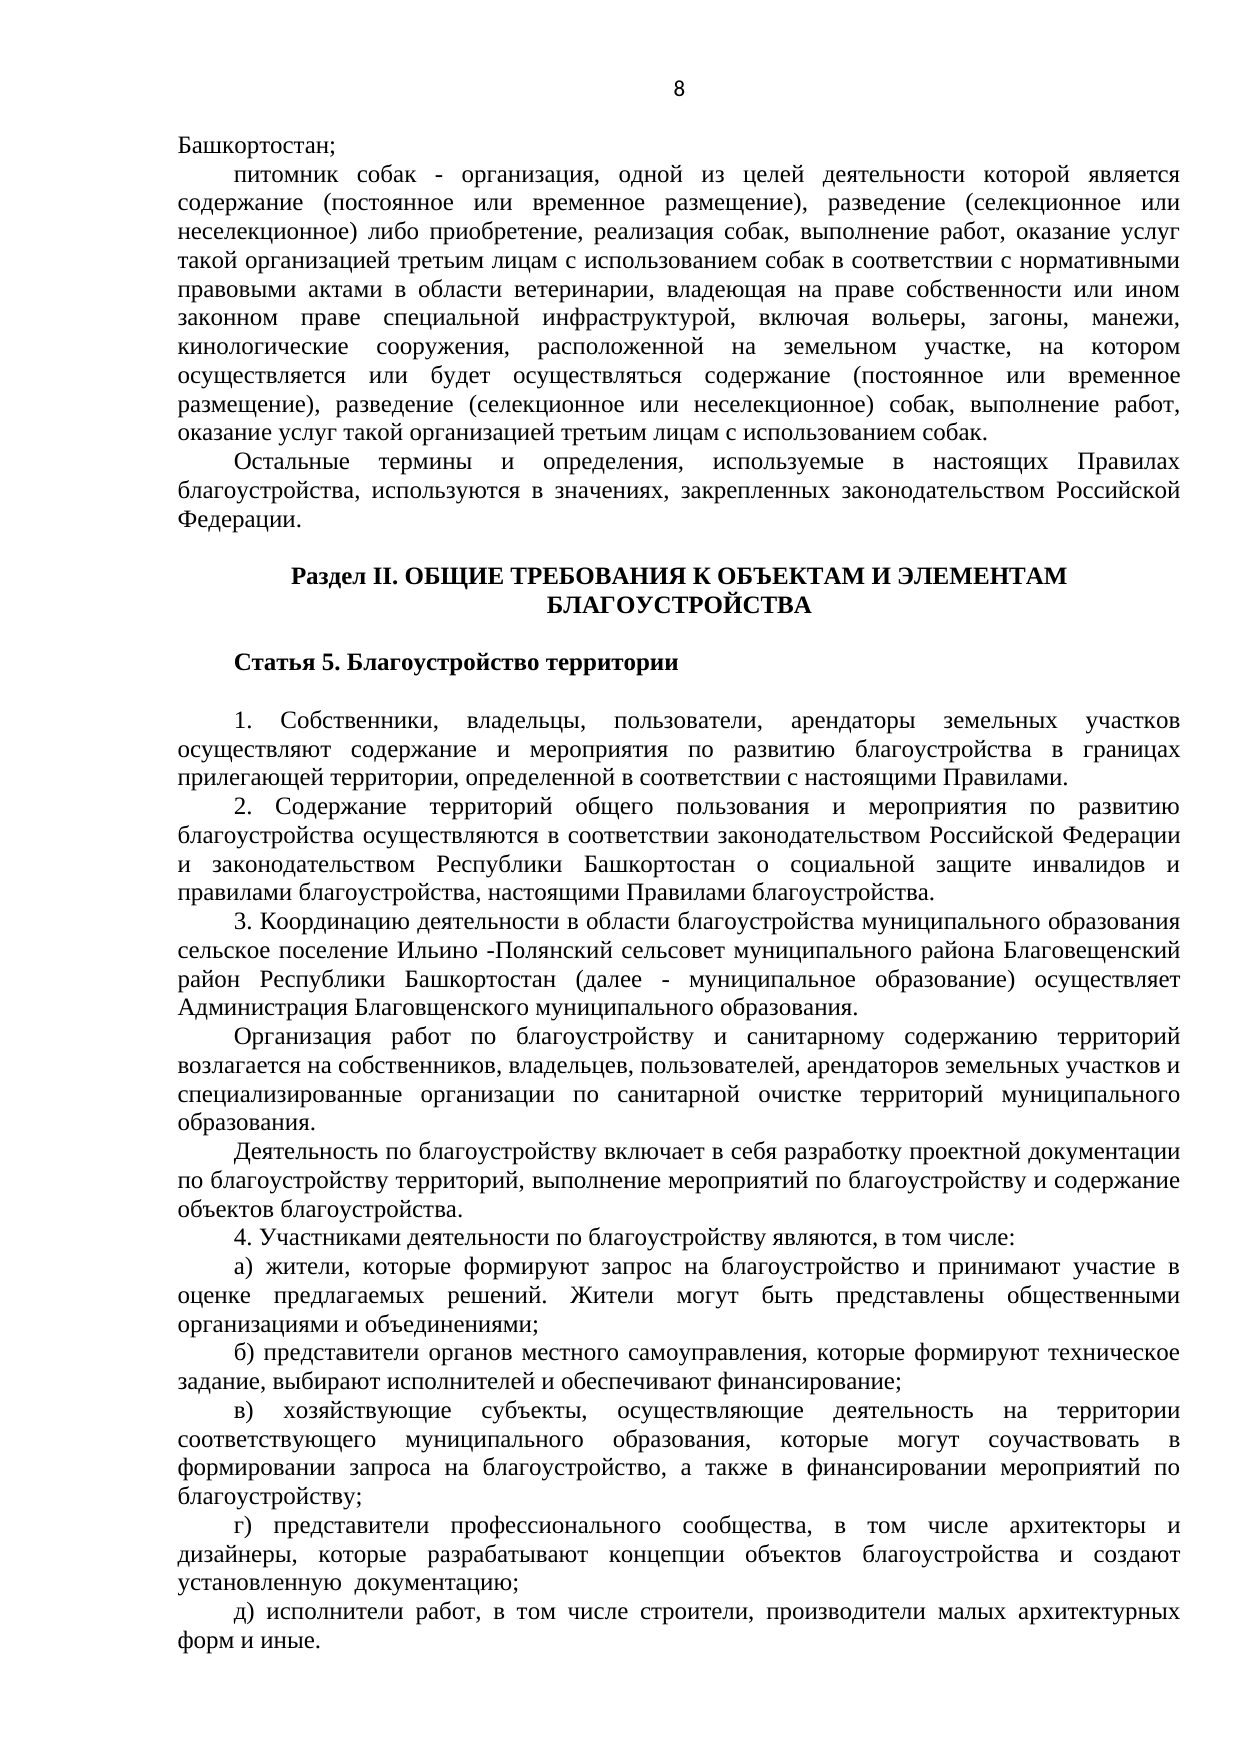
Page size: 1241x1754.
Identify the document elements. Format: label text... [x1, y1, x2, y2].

text 1. Собственники, владельцы, пользователи, арендаторы земельных участков осуществляют содержание и мероприятия по развитию благоустройства в границах прилегающей территории, определенной в соответствии с настоящими Правилами. [177, 705, 1181, 791]
text г) представители профессионального сообщества, в том числе архитекторы и дизайнеры, которые разрабатывают концепции объектов благоустройства и создают установленную документацию; [177, 1510, 1181, 1596]
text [177, 130, 1181, 159]
title Раздел II. ОБЩИЕ ТРЕБОВАНИЯ К ОБЪЕКТАМ И ЭЛЕМЕНТАМ БЛАГОУСТРОЙСТВА [177, 561, 1181, 619]
text б) представители органов местного самоуправления, которые формируют техническое задание, выбирают исполнителей и обеспечивают финансирование; [177, 1337, 1181, 1395]
text 4. Участниками деятельности по благоустройству являются, в том числе: [177, 1222, 1181, 1251]
text 3. Координацию деятельности в области благоустройства муниципального образования сельское поселение Ильино -Полянский сельсовет муниципального района Благовещенский район Республики Башкортостан (далее - муниципальное образование) осуществляет Администрация Благовщенского муниципального образования. [177, 906, 1181, 1021]
title Статья 5. Благоустройство территории [177, 647, 1181, 676]
text питомник собак - организация, одной из целей деятельности которой является содержание (постоянное или временное размещение), разведение (селекционное или неселекционное) либо приобретение, реализация собак, выполнение работ, оказание услуг такой организацией третьим лицам с использованием собак в соответствии с нормативными правовыми актами в области ветеринарии, владеющая на праве собственности или ином законном праве специальной инфраструктурой, включая вольеры, загоны, манежи, кинологические сооружения, расположенной на земельном участке, на котором осуществляется или будет осуществляться содержание (постоянное или временное размещение), разведение (селекционное или неселекционное) собак, выполнение работ, оказание услуг такой организацией третьим лицам с использованием собак. [177, 159, 1181, 446]
text 2. Содержание территорий общего пользования и мероприятия по развитию благоустройства осуществляются в соответствии законодательством Российской Федерации и законодательством Республики Башкортостан о социальной защите инвалидов и правилами благоустройства, настоящими Правилами благоустройства. [177, 791, 1181, 906]
text в) хозяйствующие субъекты, осуществляющие деятельность на территории соответствующего муниципального образования, которые могут соучаствовать в формировании запроса на благоустройство, а также в финансировании мероприятий по благоустройству; [177, 1395, 1181, 1510]
text Организация работ по благоустройству и санитарному содержанию территорий возлагается на собственников, владельцев, пользователей, арендаторов земельных участков и специализированные организации по санитарной очистке территорий муниципального образования. [177, 1021, 1181, 1136]
text а) жители, которые формируют запрос на благоустройство и принимают участие в оценке предлагаемых решений. Жители могут быть представлены общественными организациями и объединениями; [177, 1251, 1181, 1337]
text д) исполнители работ, в том числе строители, производители малых архитектурных форм и иные. [177, 1596, 1181, 1654]
text Остальные термины и определения, используемые в настоящих Правилах благоустройства, используются в значениях, закрепленных законодательством Российской Федерации. [177, 446, 1181, 532]
text Деятельность по благоустройству включает в себя разработку проектной документации по благоустройству территорий, выполнение мероприятий по благоустройству и содержание объектов благоустройства. [177, 1136, 1181, 1222]
